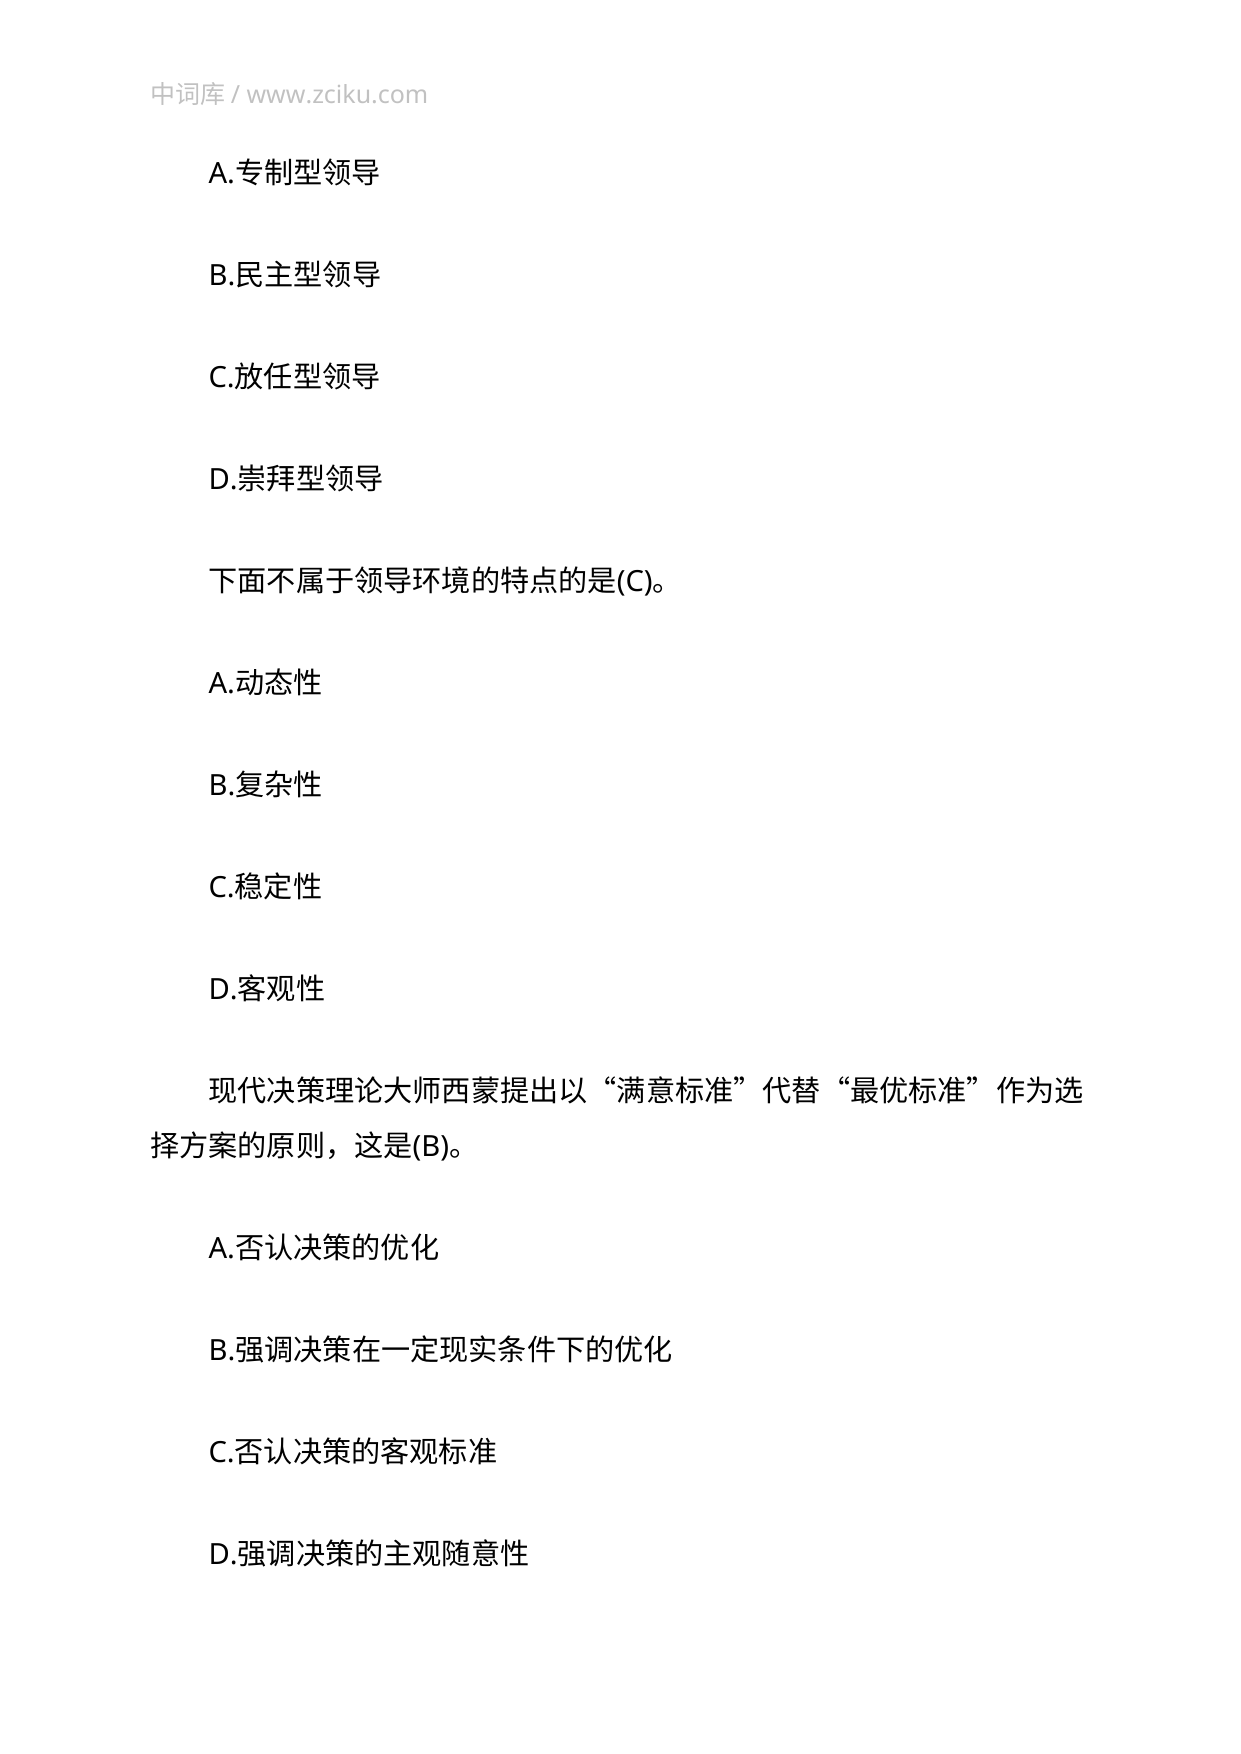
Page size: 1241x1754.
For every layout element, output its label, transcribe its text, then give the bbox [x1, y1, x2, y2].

text B.复杂性 [150, 762, 1090, 804]
text A.专制型领导 [150, 150, 1090, 192]
text C.放任型领导 [150, 354, 1090, 396]
text D.强调决策的主观随意性 [150, 1531, 1090, 1573]
text A.否认决策的优化 [150, 1225, 1090, 1267]
text D.客观性 [150, 966, 1090, 1008]
text D.崇拜型领导 [150, 456, 1090, 498]
text 下面不属于领导环境的特点的是(C)。 [150, 558, 1090, 600]
text C.否认决策的客观标准 [150, 1429, 1090, 1471]
text B.强调决策在一定现实条件下的优化 [150, 1327, 1090, 1369]
text 现代决策理论大师西蒙提出以“满意标准”代替“最优标准”作为选择方案的原则，这是(B)。 [150, 1068, 1090, 1165]
text C.稳定性 [150, 864, 1090, 906]
text B.民主型领导 [150, 252, 1090, 294]
text A.动态性 [150, 660, 1090, 702]
